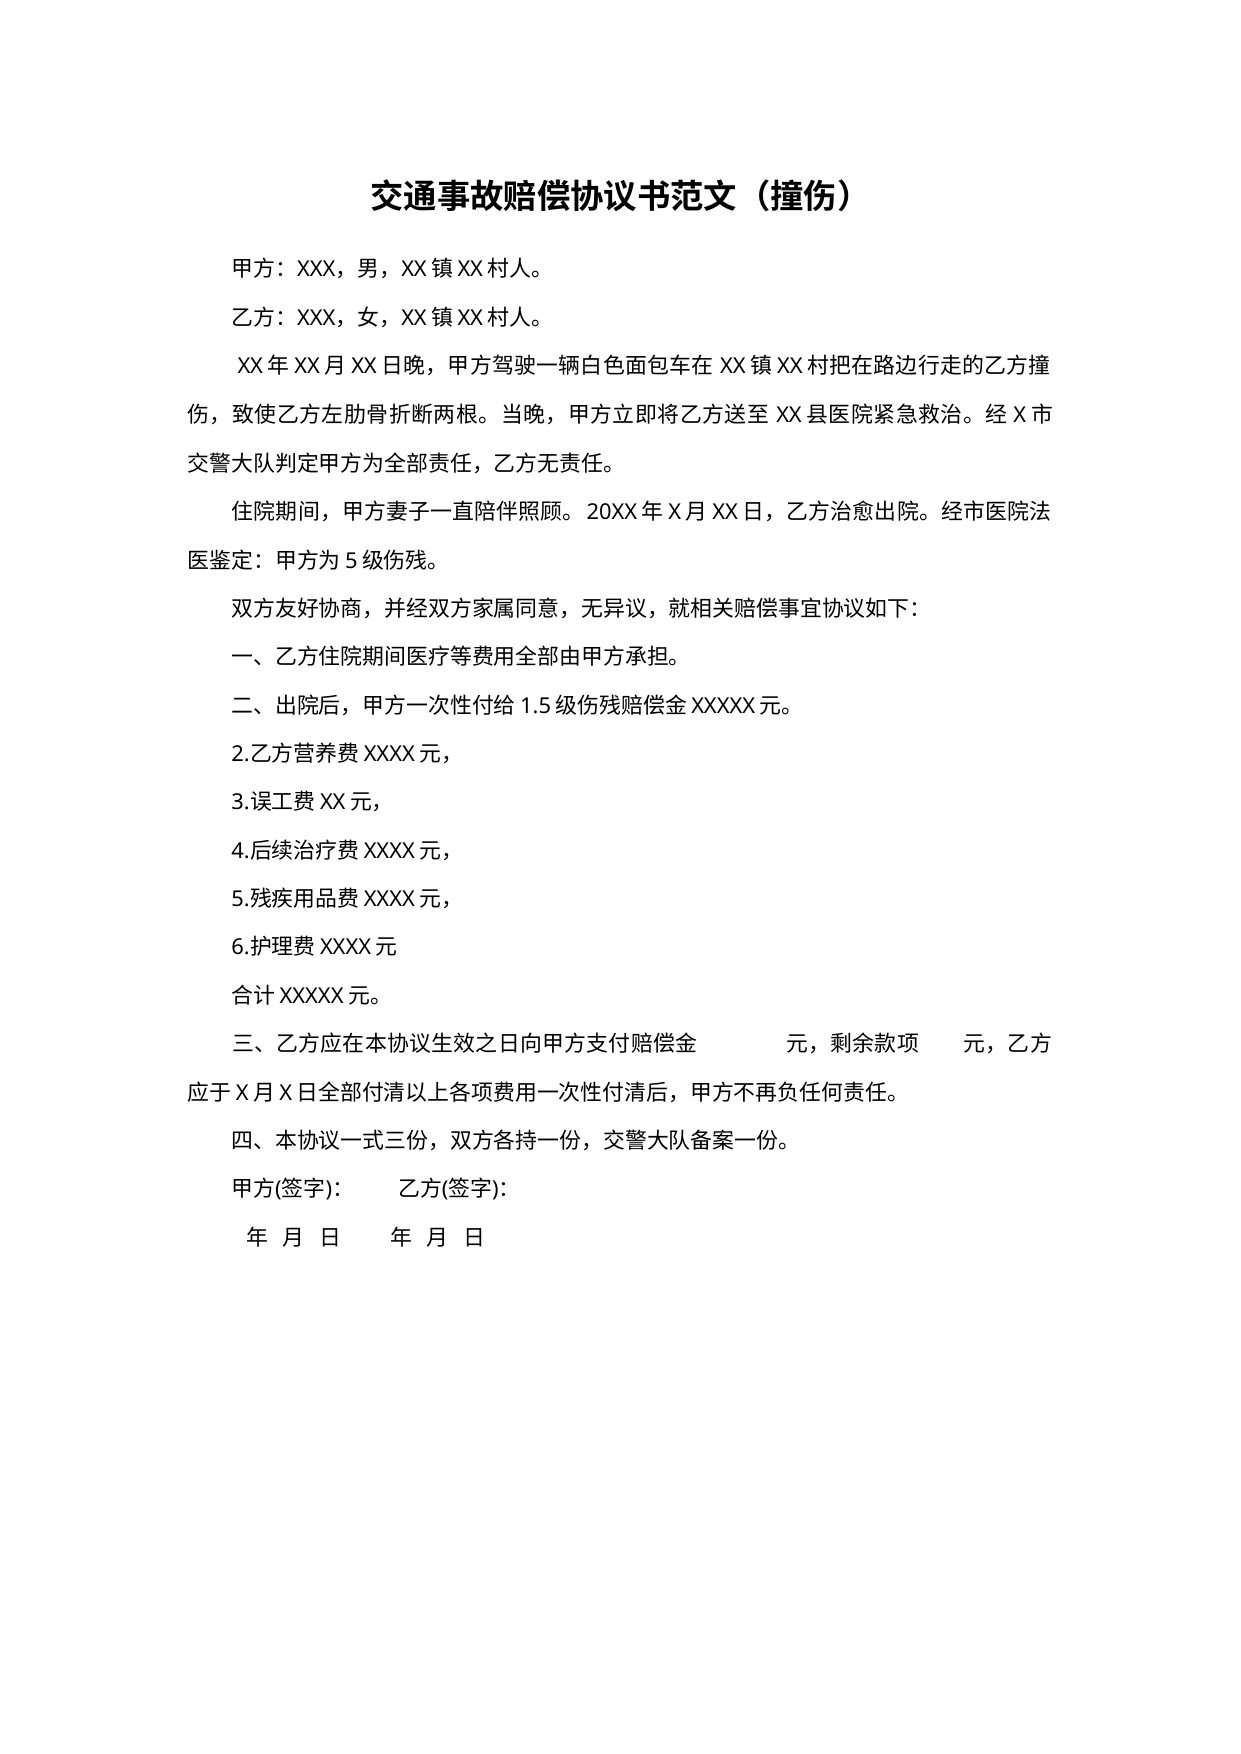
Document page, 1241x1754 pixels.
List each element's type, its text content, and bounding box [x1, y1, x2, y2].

text 双方友好协商，并经双方家属同意，无异议，就相关赔偿事宜协议如下： [187, 591, 1053, 623]
text 2.乙方营养费XXXX元， [187, 736, 1053, 768]
text 5.残疾用品费XXXX元， [187, 881, 1053, 913]
text 合计XXXXX元。 [187, 977, 1053, 1010]
text 4.后续治疗费XXXX元， [187, 832, 1053, 865]
text 二、出院后，甲方一次性付给1.5级伤残赔偿金XXXXX元。 [187, 687, 1053, 720]
text 交通事故赔偿协议书范文（撞伤） [187, 162, 1053, 227]
text 一、乙方住院期间医疗等费用全部由甲方承担。 [187, 639, 1053, 671]
text 三、乙方应在本协议生效之日向甲方支付赔偿金 元，剩余款项 元，乙方应于X月X日全部付清以上各项费用一次性付清后，甲方不再负任何责任。 [187, 1026, 1053, 1107]
text 年 月 日 年 月 日 [187, 1219, 1053, 1252]
text 乙方：XXX，女，XX镇XX村人。 [187, 299, 1053, 332]
text 住院期间，甲方妻子一直陪伴照顾。20XX年X月XX日，乙方治愈出院。经市医院法医鉴定：甲方为5级伤残。 [187, 493, 1053, 575]
text 甲方：XXX，男，XX镇XX村人。 [187, 251, 1053, 283]
text 甲方(签字)： 乙方(签字)： [187, 1171, 1053, 1203]
text 6.护理费XXXX元 [187, 929, 1053, 961]
text 3.误工费XX元， [187, 784, 1053, 816]
text 四、本协议一式三份，双方各持一份，交警大队备案一份。 [187, 1123, 1053, 1155]
text XX年XX月XX日晚，甲方驾驶一辆白色面包车在XX镇XX村把在路边行走的乙方撞伤，致使乙方左肋骨折断两根。当晚，甲方立即将乙方送至XX县医院紧急救治。经X市交警大队判定甲方为全部责任，乙方无责任。 [187, 348, 1053, 478]
